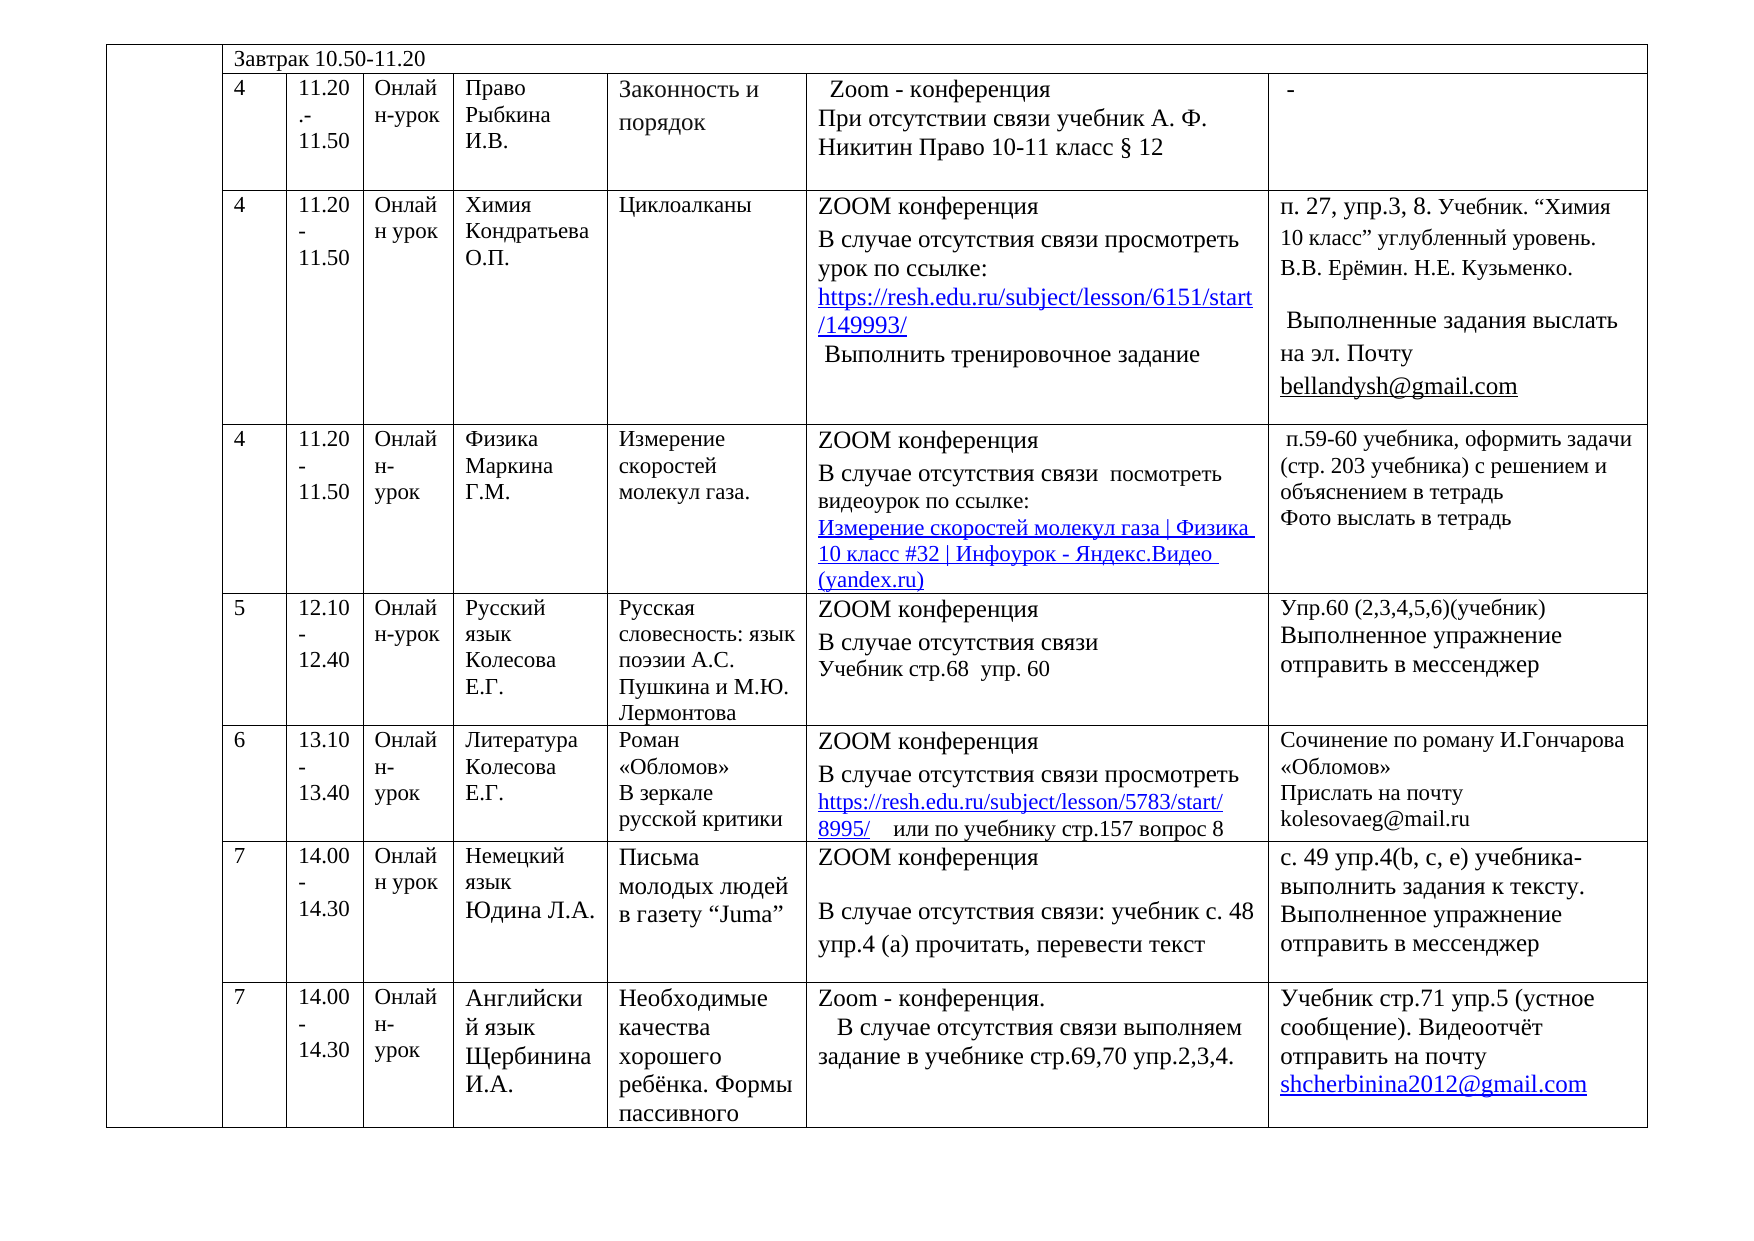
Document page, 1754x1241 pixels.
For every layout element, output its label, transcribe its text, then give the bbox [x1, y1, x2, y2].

table_cell Литература Колесова Е.Г. [454, 726, 607, 841]
table_cell Право Рыбкина И.В. [454, 74, 607, 190]
table_cell 7 [223, 842, 286, 982]
table_cell ZOOM конференция В случае отсутствия связи Учебник стр.68 упр. 60 [807, 594, 1268, 725]
table_cell 5 [223, 594, 286, 725]
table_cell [807, 983, 1268, 1127]
table_cell Циклоалканы [608, 191, 806, 424]
table_cell Измерение скоростей молекул газа. [608, 425, 806, 593]
table_cell Завтрак 10.50-11.20 [223, 45, 1647, 73]
table_cell 11.20.-11.50 [287, 74, 363, 190]
table_cell Химия Кондратьева О.П. [454, 191, 607, 424]
table_cell 11.20-11.50 [287, 425, 363, 593]
table_cell Сочинение по роману И.Гончарова «Обломов» Прислать на почту kolesovaeg@mail.ru [1269, 726, 1647, 841]
table_cell Онлайн- урок [364, 726, 453, 841]
table_cell п. 27, упр.3, 8. Учебник. “Химия 10 класс” углубленный уровень. В.В. Ерёмин. Н.Е. Кузьменко. Выполненные задания выслать на эл. Почту bellandysh@gmail.com [1269, 191, 1647, 424]
table_cell Немецкий язык Юдина Л.А. [454, 842, 607, 982]
table_cell Физика Маркина Г.М. [454, 425, 607, 593]
table_cell Роман «Обломов» В зеркале русской критики [608, 726, 806, 841]
table_cell ZOOM конференция В случае отсутствия связи просмотреть https://resh.edu.ru/subject/lesson/5783/start/8995/ или по учебнику стр.157 вопрос 8 [807, 726, 1268, 841]
table_cell ZOOM конференция В случае отсутствия связи посмотреть видеоурок по ссылке: Измерение скоростей молекул газа | Физика 10 класс #32 | Инфоурок - Яндекс.Видео (yandex.ru) [807, 425, 1268, 593]
table_cell с. 49 упр.4(b, c, e) учебника- выполнить задания к тексту. Выполненное упражнение отправить в мессенджер [1269, 842, 1647, 982]
table_cell 14.00-14.30 [287, 842, 363, 982]
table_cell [1269, 983, 1647, 1127]
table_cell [454, 983, 607, 1127]
table_cell Русский язык Колесова Е.Г. [454, 594, 607, 725]
table_cell Онлайн-урок [364, 74, 453, 190]
table_cell Письма молодых людей в газету “Juma” [608, 842, 806, 982]
table_cell 13.10-13.40 [287, 726, 363, 841]
table_cell 11.20-11.50 [287, 191, 363, 424]
table_cell Онлайн-урок [364, 594, 453, 725]
table_cell Русская словесность: язык поэзии А.С. Пушкина и М.Ю. Лермонтова [608, 594, 806, 725]
table_cell Упр.60 (2,3,4,5,6)(учебник) Выполненное упражнение отправить в мессенджер [1269, 594, 1647, 725]
table_cell 12.10-12.40 [287, 594, 363, 725]
table_cell Онлайн- урок [364, 983, 453, 1127]
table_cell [608, 983, 806, 1127]
table_cell 4 [223, 425, 286, 593]
table_cell Zoom - конференция При отсутствии связи учебник А. Ф. Никитин Право 10-11 класс § 12 [807, 74, 1268, 190]
table_cell 4 [223, 74, 286, 190]
table_cell - [1269, 74, 1647, 190]
table_cell 7 [223, 983, 286, 1127]
table_cell Онлайн урок [364, 191, 453, 424]
table_cell 6 [223, 726, 286, 841]
table_cell Законность и порядок [608, 74, 806, 190]
table_cell Онлайн урок [364, 842, 453, 982]
table_cell п.59-60 учебника, оформить задачи (стр. 203 учебника) с решением и объяснением в тетрадь Фото выслать в тетрадь [1269, 425, 1647, 593]
table_cell 4 [223, 191, 286, 424]
table_cell ZOOM конференция В случае отсутствия связи просмотреть урок по ссылке: https://resh.edu.ru/subject/lesson/6151/start/149993/ Выполнить тренировочное задание [807, 191, 1268, 424]
table_cell Онлайн- урок [364, 425, 453, 593]
table_cell 14.00-14.30 [287, 983, 363, 1127]
table_cell ZOOM конференция В случае отсутствия связи: учебник с. 48 упр.4 (а) прочитать, перевести текст [807, 842, 1268, 982]
